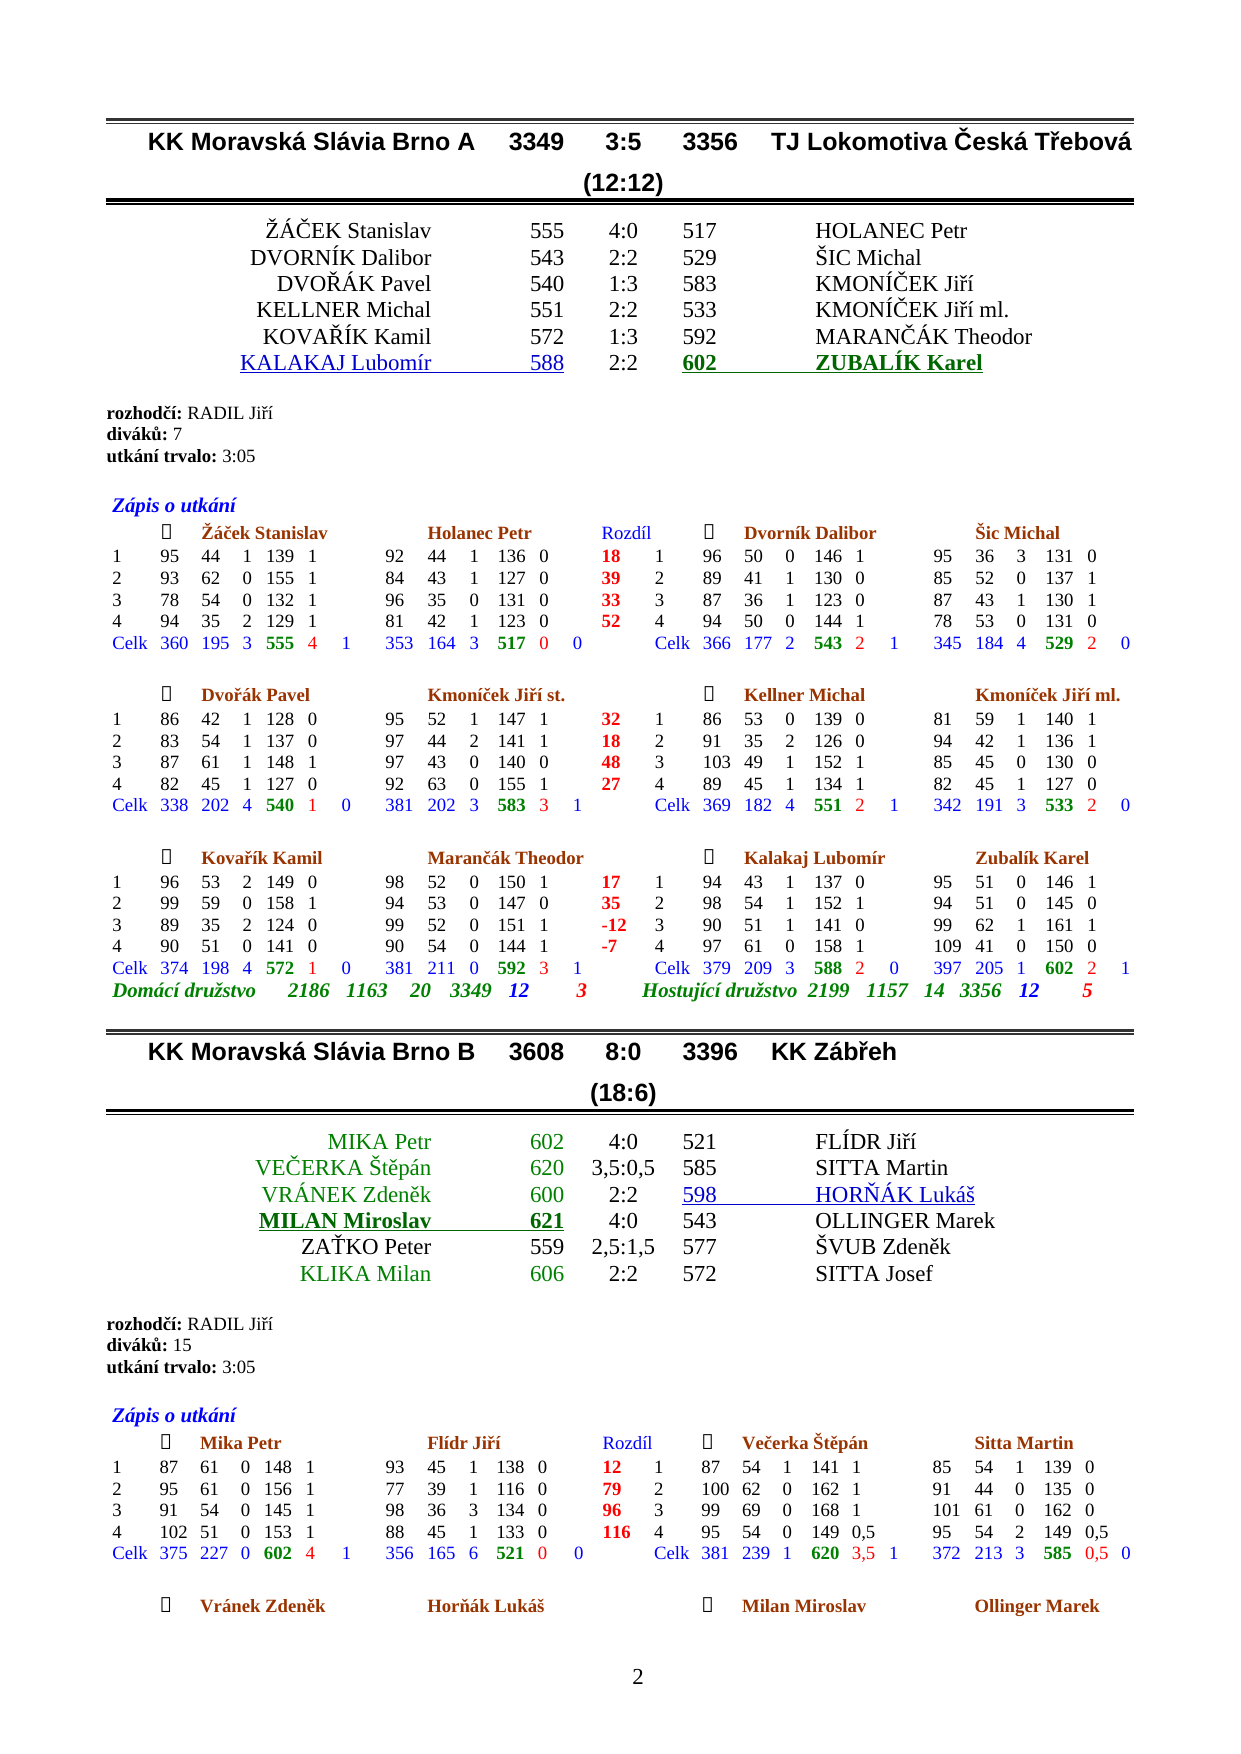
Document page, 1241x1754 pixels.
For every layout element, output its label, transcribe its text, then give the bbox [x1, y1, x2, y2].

text ZAŤKO Peter 559 2,5:1,5 577 ŠVUB Zdeněk [106, 1233, 1134, 1260]
text KALAKAJ Lubomír 588 2:2 602 ZUBALÍK Karel [106, 349, 1134, 375]
text MILAN Miroslav 621 4:0 543 OLLINGER Marek [106, 1207, 1134, 1233]
text diváků: 15 [106, 1334, 1134, 1356]
text VEČERKA Štěpán 620 3,5:0,5 585 SITTA Martin [106, 1154, 1134, 1181]
text utkání trvalo: 3:05 [106, 445, 1134, 466]
text 4 82 45 1 127 0 92 63 0 155 1 27 4 89 45 1 134 1 82 45 1 127 0 [112, 773, 1134, 794]
text VRÁNEK Zdeněk 600 2:2 598 HORŇÁK Lukáš [106, 1181, 1134, 1207]
text Domácí družstvo 2186 1163 20 3349 12 3 Hostující družstvo 2199 1157 14 3356 12 5 [112, 978, 1134, 1002]
text 1 96 53 2 149 0 98 52 0 150 1 17 1 94 43 1 137 0 95 51 0 146 1 [112, 871, 1134, 892]
text 3 91 54 0 145 1 98 36 3 134 0 96 3 99 69 0 168 1 101 61 0 162 0 [112, 1499, 1134, 1521]
text 4 90 51 0 141 0 90 54 0 144 1 -7 4 97 61 0 158 1 109 41 0 150 0 [112, 935, 1134, 957]
text utkání trvalo: 3:05 [106, 1356, 1134, 1377]
text Celk 360 195 3 555 4 1 353 164 3 517 0 0 Celk 366 177 2 543 2 1 345 184 4 529 2 0 [112, 632, 1134, 653]
text  Žáček Stanislav Holanec Petr Rozdíl  Dvorník Dalibor Šic Michal [112, 517, 1134, 545]
text Zápis o utkání [112, 493, 1134, 517]
text 2 99 59 0 158 1 94 53 0 147 0 35 2 98 54 1 152 1 94 51 0 145 0 [112, 892, 1134, 914]
text KK Moravská Slávia Brno B 3608 8:0 3396 KK Zábřeh [106, 1035, 1134, 1066]
text KOVAŘÍK Kamil 572 1:3 592 MARANČÁK Theodor [106, 323, 1134, 349]
text rozhodčí: RADIL Jiří [106, 402, 1134, 423]
text 4 102 51 0 153 1 88 45 1 133 0 116 4 95 54 0 149 0,5 95 54 2 149 0,5 [112, 1521, 1134, 1542]
text  Kovařík Kamil Marančák Theodor  Kalakaj Lubomír Zubalík Karel [112, 842, 1134, 871]
text KLIKA Milan 606 2:2 572 SITTA Josef [106, 1260, 1134, 1286]
text MIKA Petr 602 4:0 521 FLÍDR Jiří [106, 1128, 1134, 1154]
text 1 86 42 1 128 0 95 52 1 147 1 32 1 86 53 0 139 0 81 59 1 140 1 [112, 708, 1134, 729]
text 2 83 54 1 137 0 97 44 2 141 1 18 2 91 35 2 126 0 94 42 1 136 1 [112, 729, 1134, 751]
text rozhodčí: RADIL Jiří [106, 1312, 1134, 1334]
text 3 78 54 0 132 1 96 35 0 131 0 33 3 87 36 1 123 0 87 43 1 130 1 [112, 588, 1134, 610]
text diváků: 7 [106, 423, 1134, 445]
text (18:6) [106, 1070, 1134, 1109]
text  Dvořák Pavel Kmoníček Jiří st.  Kellner Michal Kmoníček Jiří ml. [112, 679, 1134, 708]
text  Vránek Zdeněk Horňák Lukáš  Milan Miroslav Ollinger Marek [112, 1590, 1134, 1618]
text DVORNÍK Dalibor 543 2:2 529 ŠIC Michal [106, 244, 1134, 270]
text KELLNER Michal 551 2:2 533 KMONÍČEK Jiří ml. [106, 296, 1134, 323]
text 2 95 61 0 156 1 77 39 1 116 0 79 2 100 62 0 162 1 91 44 0 135 0 [112, 1477, 1134, 1499]
text Celk 374 198 4 572 1 0 381 211 0 592 3 1 Celk 379 209 3 588 2 0 397 205 1 602 2 1 [112, 957, 1134, 978]
text DVOŘÁK Pavel 540 1:3 583 KMONÍČEK Jiří [106, 270, 1134, 296]
text 1 95 44 1 139 1 92 44 1 136 0 18 1 96 50 0 146 1 95 36 3 131 0 [112, 545, 1134, 567]
text 3 87 61 1 148 1 97 43 0 140 0 48 3 103 49 1 152 1 85 45 0 130 0 [112, 751, 1134, 773]
text KK Moravská Slávia Brno A 3349 3:5 3356 TJ Lokomotiva Česká Třebová [106, 124, 1134, 155]
text Celk 338 202 4 540 1 0 381 202 3 583 3 1 Celk 369 182 4 551 2 1 342 191 3 533 2 0 [112, 794, 1134, 816]
text Zápis o utkání [112, 1403, 1134, 1427]
text 3 89 35 2 124 0 99 52 0 151 1 -12 3 90 51 1 141 0 99 62 1 161 1 [112, 914, 1134, 935]
text Celk 375 227 0 602 4 1 356 165 6 521 0 0 Celk 381 239 1 620 3,5 1 372 213 3 585 0,5 0 [112, 1542, 1134, 1564]
text 1 87 61 0 148 1 93 45 1 138 0 12 1 87 54 1 141 1 85 54 1 139 0 [112, 1456, 1134, 1477]
text ŽÁČEK Stanislav 555 4:0 517 HOLANEC Petr [106, 217, 1134, 244]
text  Mika Petr Flídr Jiří Rozdíl  Večerka Štěpán Sitta Martin [112, 1427, 1134, 1456]
text 4 94 35 2 129 1 81 42 1 123 0 52 4 94 50 0 144 1 78 53 0 131 0 [112, 610, 1134, 632]
text 2 93 62 0 155 1 84 43 1 127 0 39 2 89 41 1 130 0 85 52 0 137 1 [112, 567, 1134, 588]
text (12:12) [106, 159, 1134, 198]
